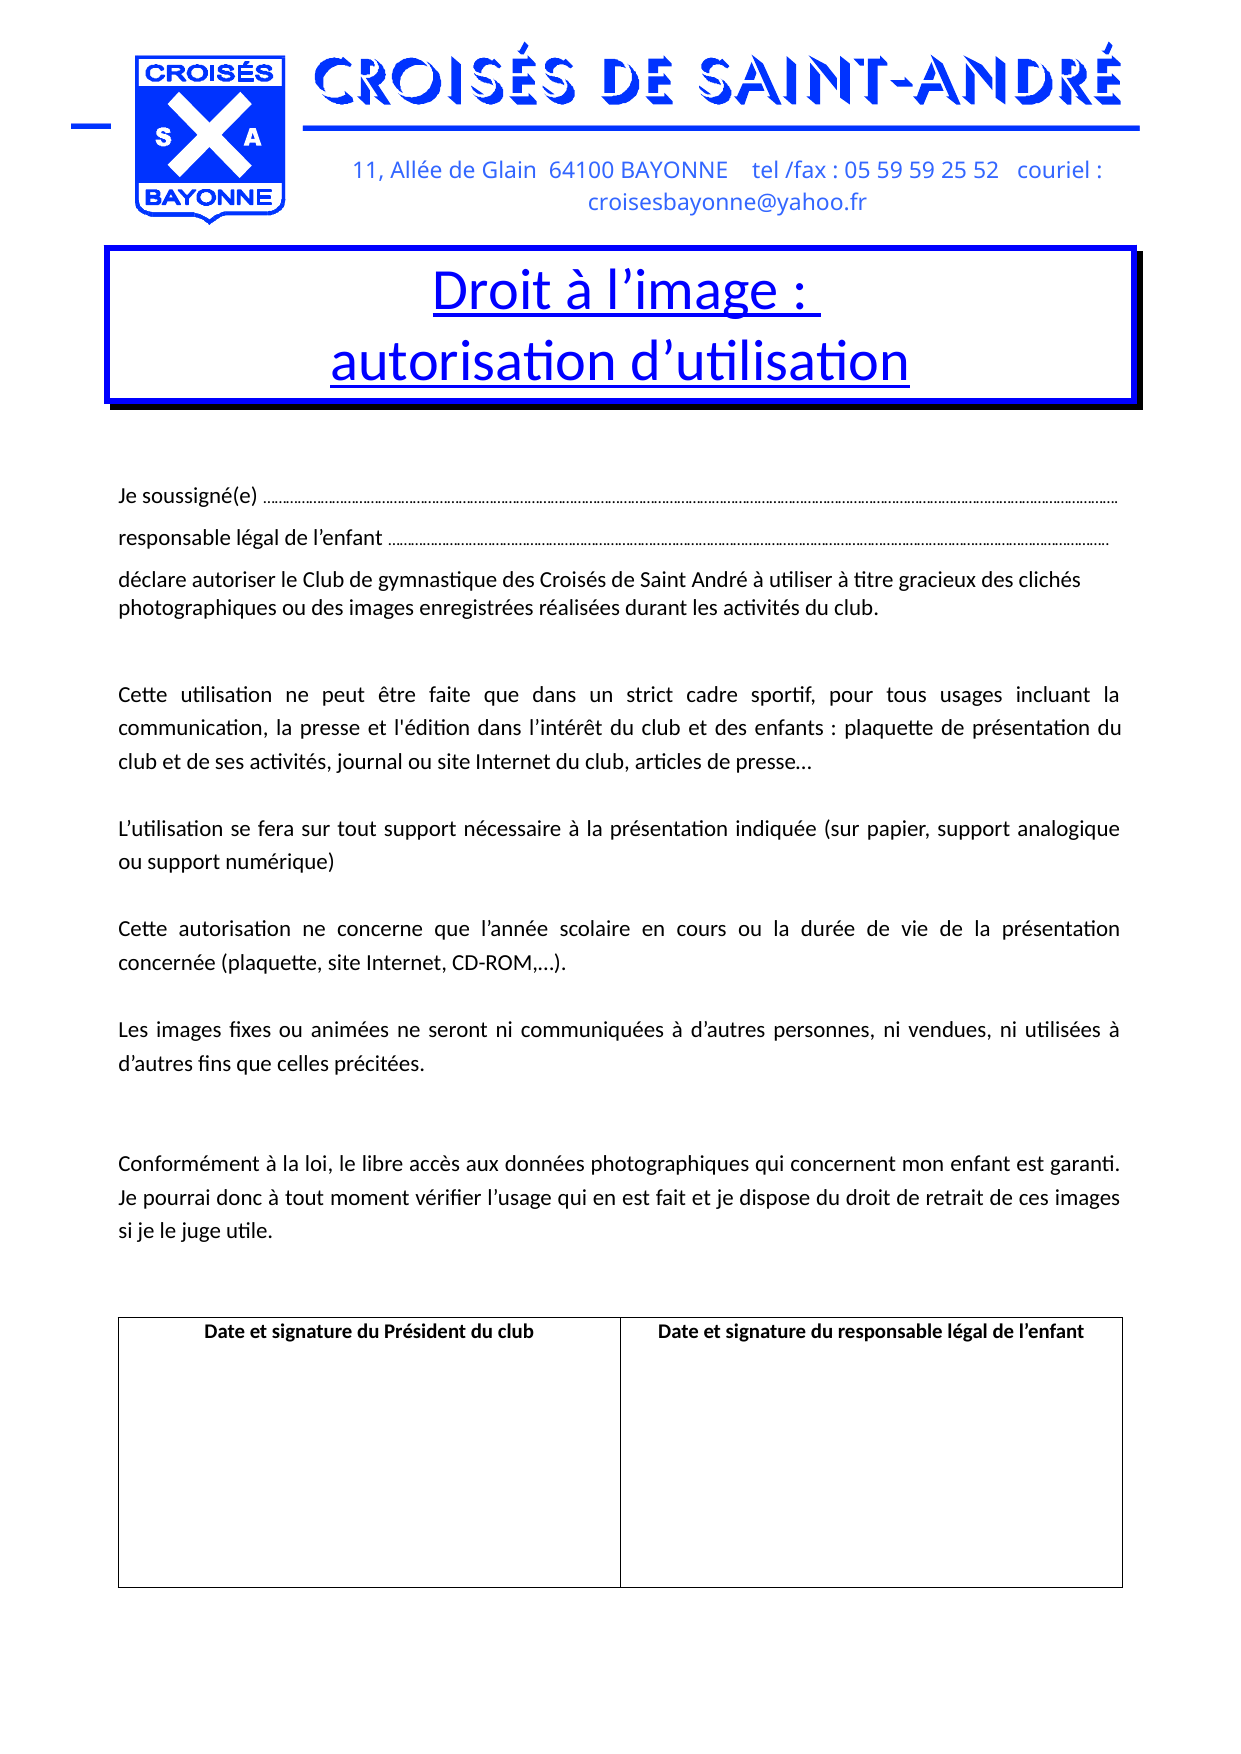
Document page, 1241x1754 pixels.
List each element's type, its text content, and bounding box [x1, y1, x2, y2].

subtitle Droit à l’image : [110, 251, 1131, 316]
title Cette autorisation ne concerne que l’année scolaire en cours ou la durée de vie de la présentation concernée (plaquette, site Internet, CD-ROM,…). [118, 914, 1122, 976]
title déclare autoriser le Club de gymnastique des Croisés de Saint André à utiliser à titre gracieux des clichés photographiques ou des images enregistrées réalisées durant les activités du club. [118, 565, 1122, 621]
title Conformément à la loi, le libre accès aux données photographiques qui concernent mon enfant est garanti. Je pourrai donc à tout moment vérifier l’usage qui en est fait et je dispose du droit de retrait de ces images si je le juge utile. [118, 1149, 1122, 1244]
title L’utilisation se fera sur tout support nécessaire à la présentation indiquée (sur papier, support analogique ou support numérique) [118, 814, 1122, 875]
title Les images fixes ou animées ne seront ni communiquées à d’autres personnes, ni vendues, ni utilisées à d’autres fins que celles précitées. [118, 1015, 1122, 1077]
table_header Date et signature du Président du club [119, 1318, 620, 1587]
subtitle autorisation d’utilisation [110, 316, 1131, 398]
table_header Date et signature du responsable légal de l’enfant [621, 1318, 1122, 1587]
title Je soussigné(e) ……………………………………………………………………………………………………………………………………………………………………………………………………. [118, 481, 1122, 509]
title Cette utilisation ne peut être faite que dans un strict cadre sportif, pour tous usages incluant la communication, la presse et l'édition dans l’intérêt du club et des enfants : plaquette de présentation du club et de ses activités, journal ou site Internet du club, articles de presse… [118, 680, 1122, 775]
title responsable légal de l’enfant …………………………………………………………………………………………………………………………………………………………………….. [118, 523, 1122, 551]
